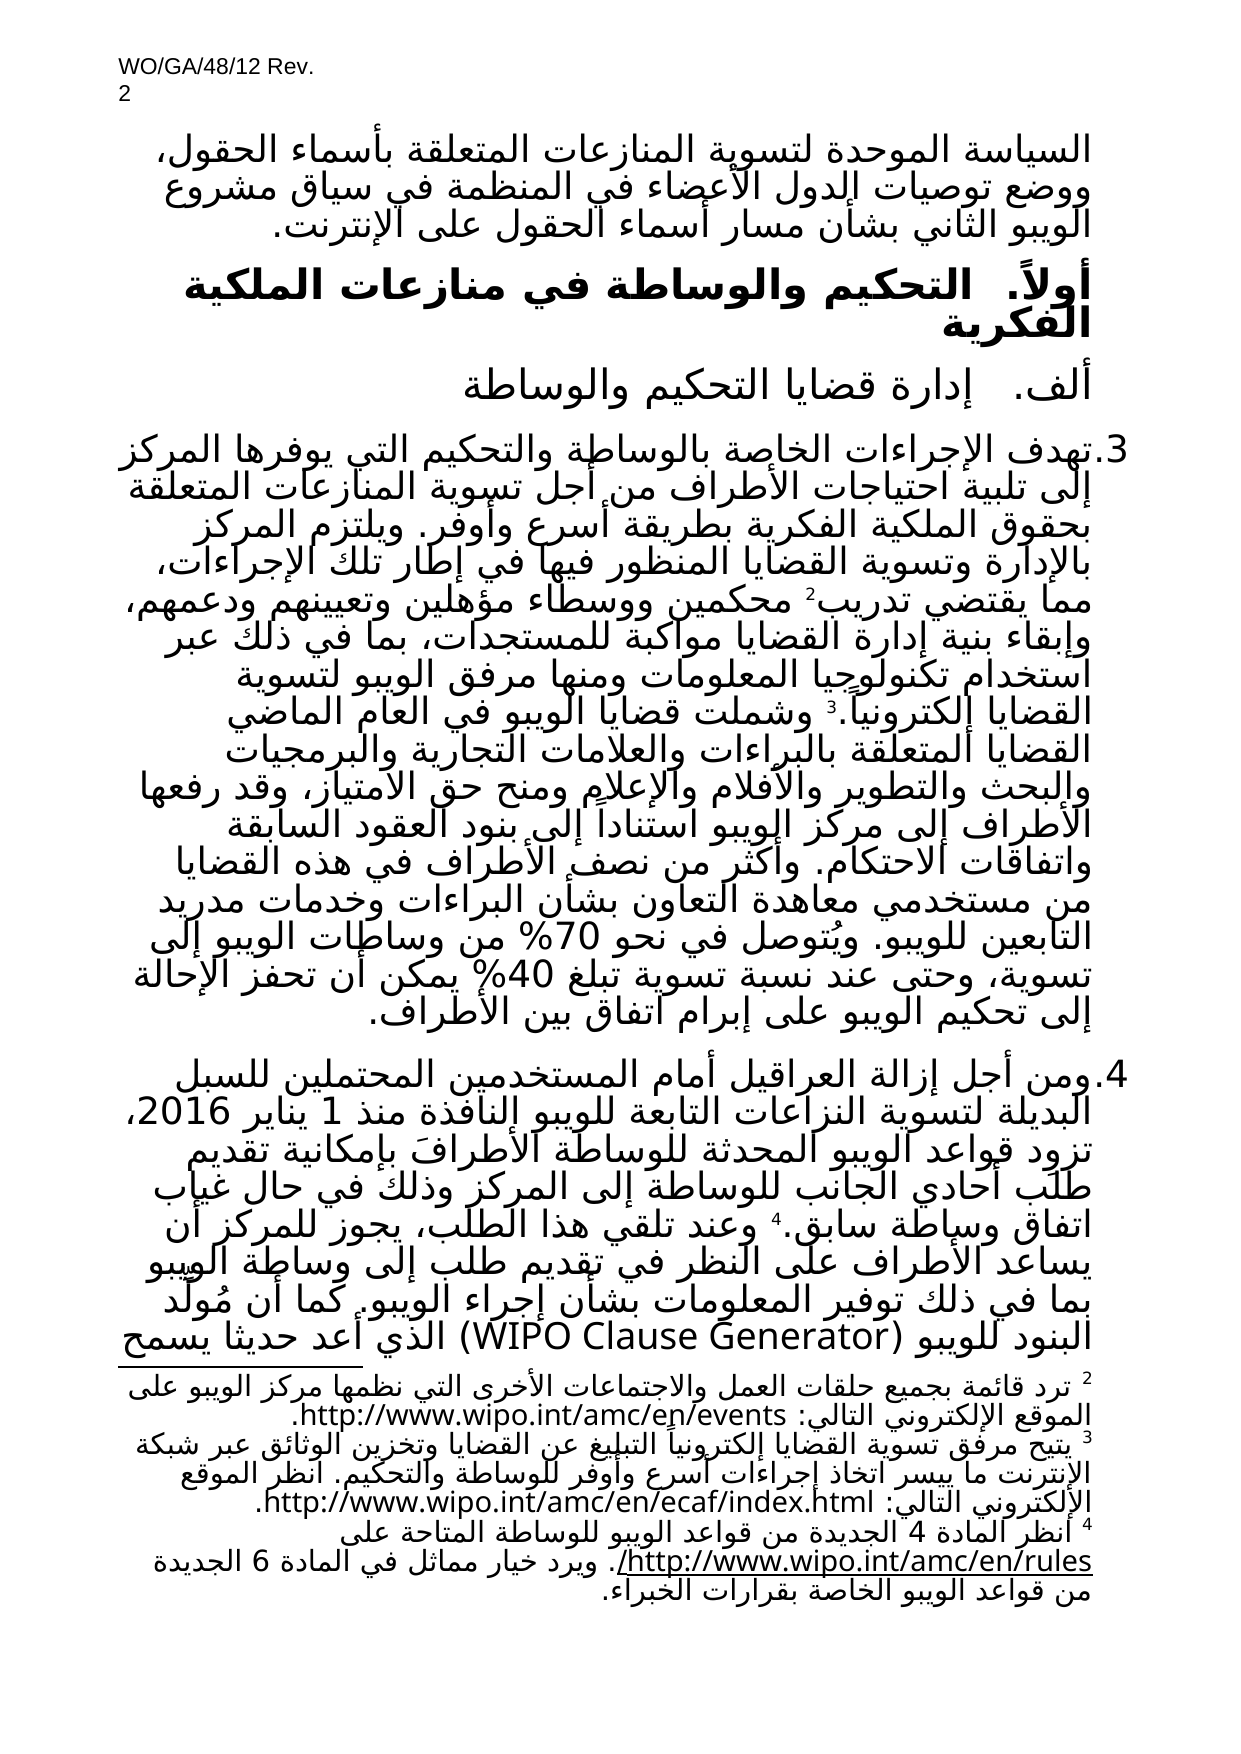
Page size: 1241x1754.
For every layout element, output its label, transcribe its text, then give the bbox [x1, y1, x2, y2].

text أولاً. التحكيم والوساطة في منازعات الملكية الفكرية [118, 270, 1092, 345]
text ألف. إدارة قضايا التحكيم والوساطة [651, 370, 1092, 407]
list تهدف الإجراءات الخاصة بالوساطة والتحكيم التي يوفرها المركز إلى تلبية احتياجات الأطراف من أجل تسوية المنازعات المتعلقة بحقوق الملكية الفكرية بطريقة أسرع وأوفر. ويلتزم المركز بالإدارة وتسوية القضايا المنظور فيها في إطار تلك الإجراءات، مما يقتضي تدريب محكمين ووسطاء مؤهلين وتعيينهم ودعمهم، وإبقاء بنية إدارة القضايا مواكبة للمستجدات، بما في ذلك عبر استخدام تكنولوجيا المعلومات ومنها مرفق الويبو لتسوية القضايا إلكترونياً. وشملت قضايا الويبو في العام الماضي القضايا المتعلقة بالبراءات والعلامات التجارية والبرمجيات والبحث والتطوير والأفلام والإعلام ومنح حق الامتياز، وقد رفعها الأطراف إلى مركز الويبو استناداً إلى بنود العقود السابقة واتفاقات الاحتكام. وأكثر من نصف الأطراف في هذه القضايا من مستخدمي معاهدة التعاون بشأن البراءات وخدمات مدريد التابعين للويبو. ويُتوصل في نحو 70% من وساطات الويبو إلى تسوية، وحتى عند نسبة تسوية تبلغ 40% يمكن أن تحفز الإحالة إلى تحكيم الويبو على إبرام اتفاق بين الأطراف. [118, 432, 1093, 1032]
text ألف. إدارة قضايا التحكيم والوساطة [576, 370, 696, 407]
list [118, 1057, 1093, 1357]
text ألف. إدارة قضايا التحكيم والوساطة [118, 370, 591, 407]
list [118, 132, 1093, 245]
